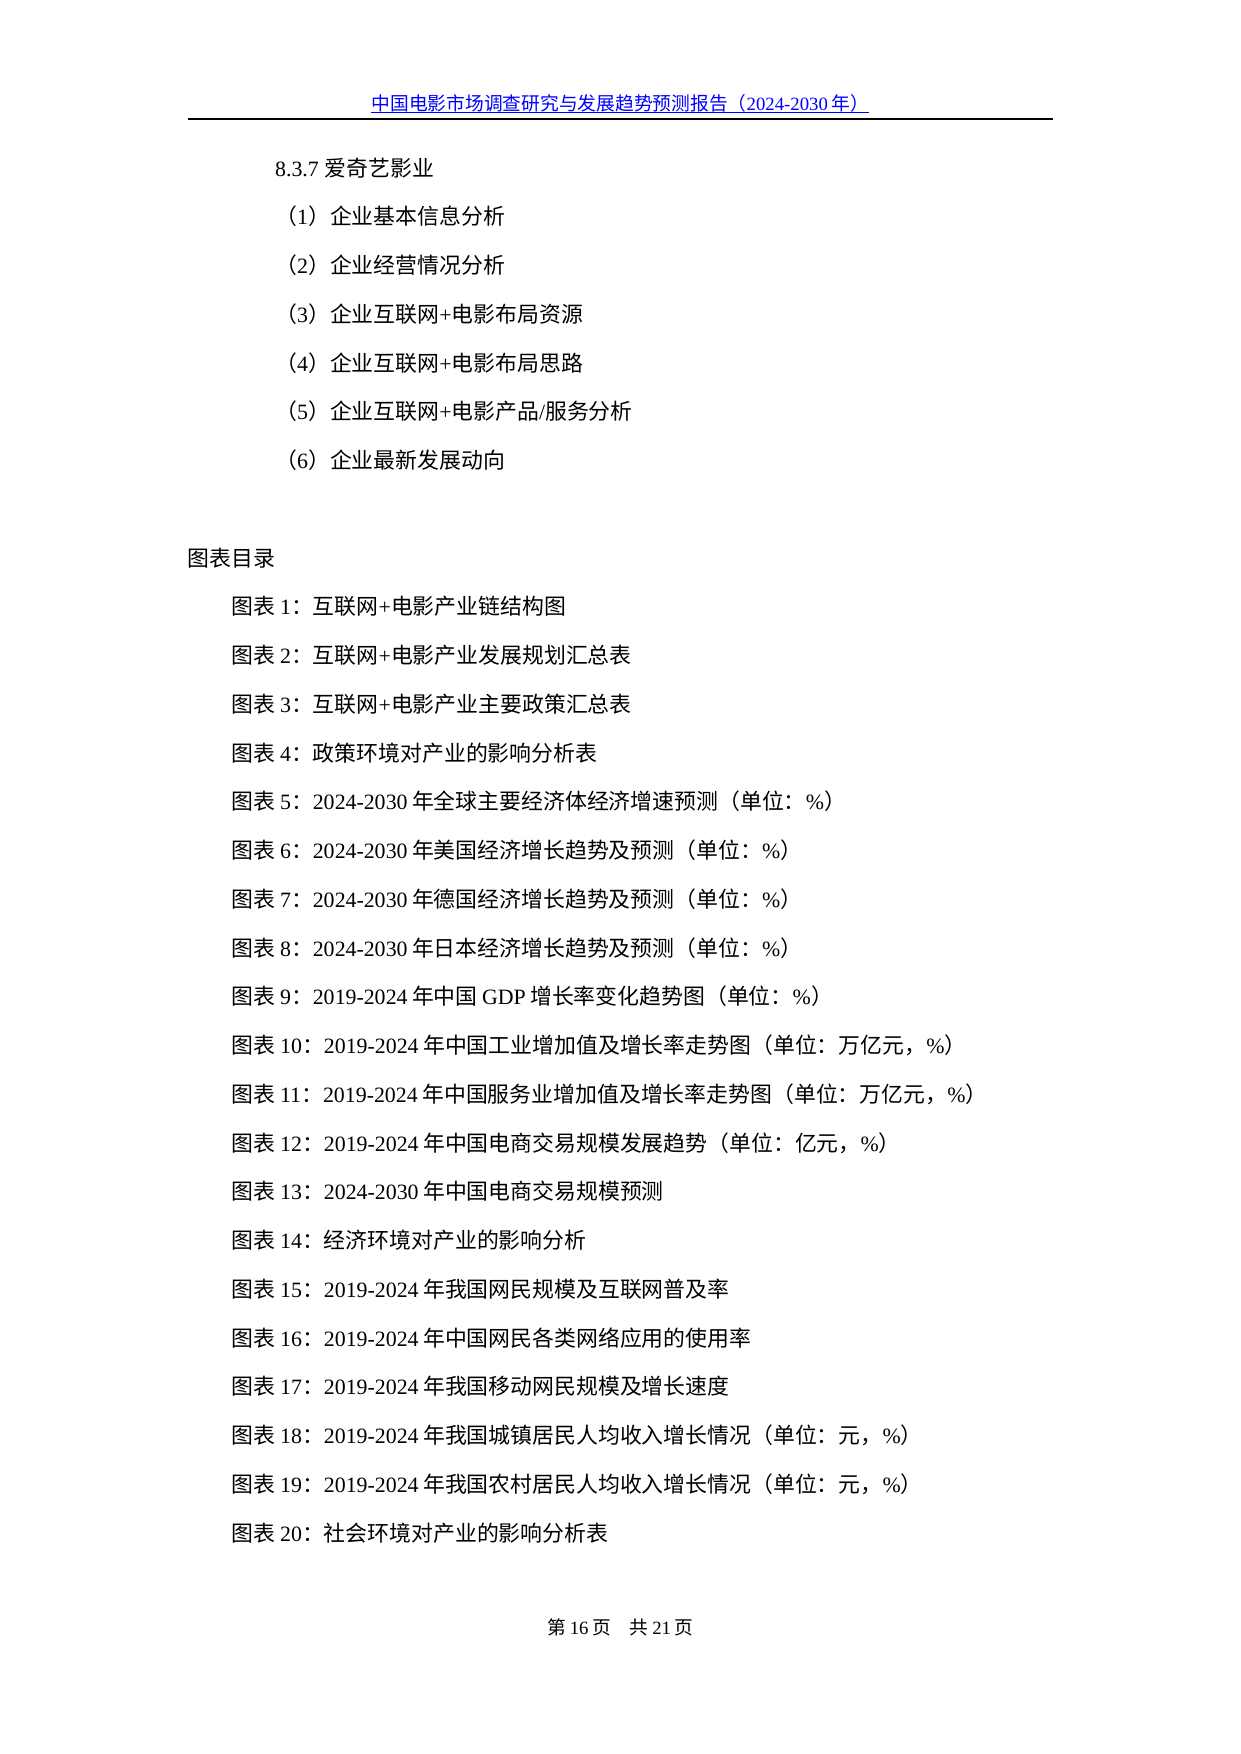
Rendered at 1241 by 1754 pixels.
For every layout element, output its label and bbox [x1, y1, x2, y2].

text [187, 150, 1053, 1548]
